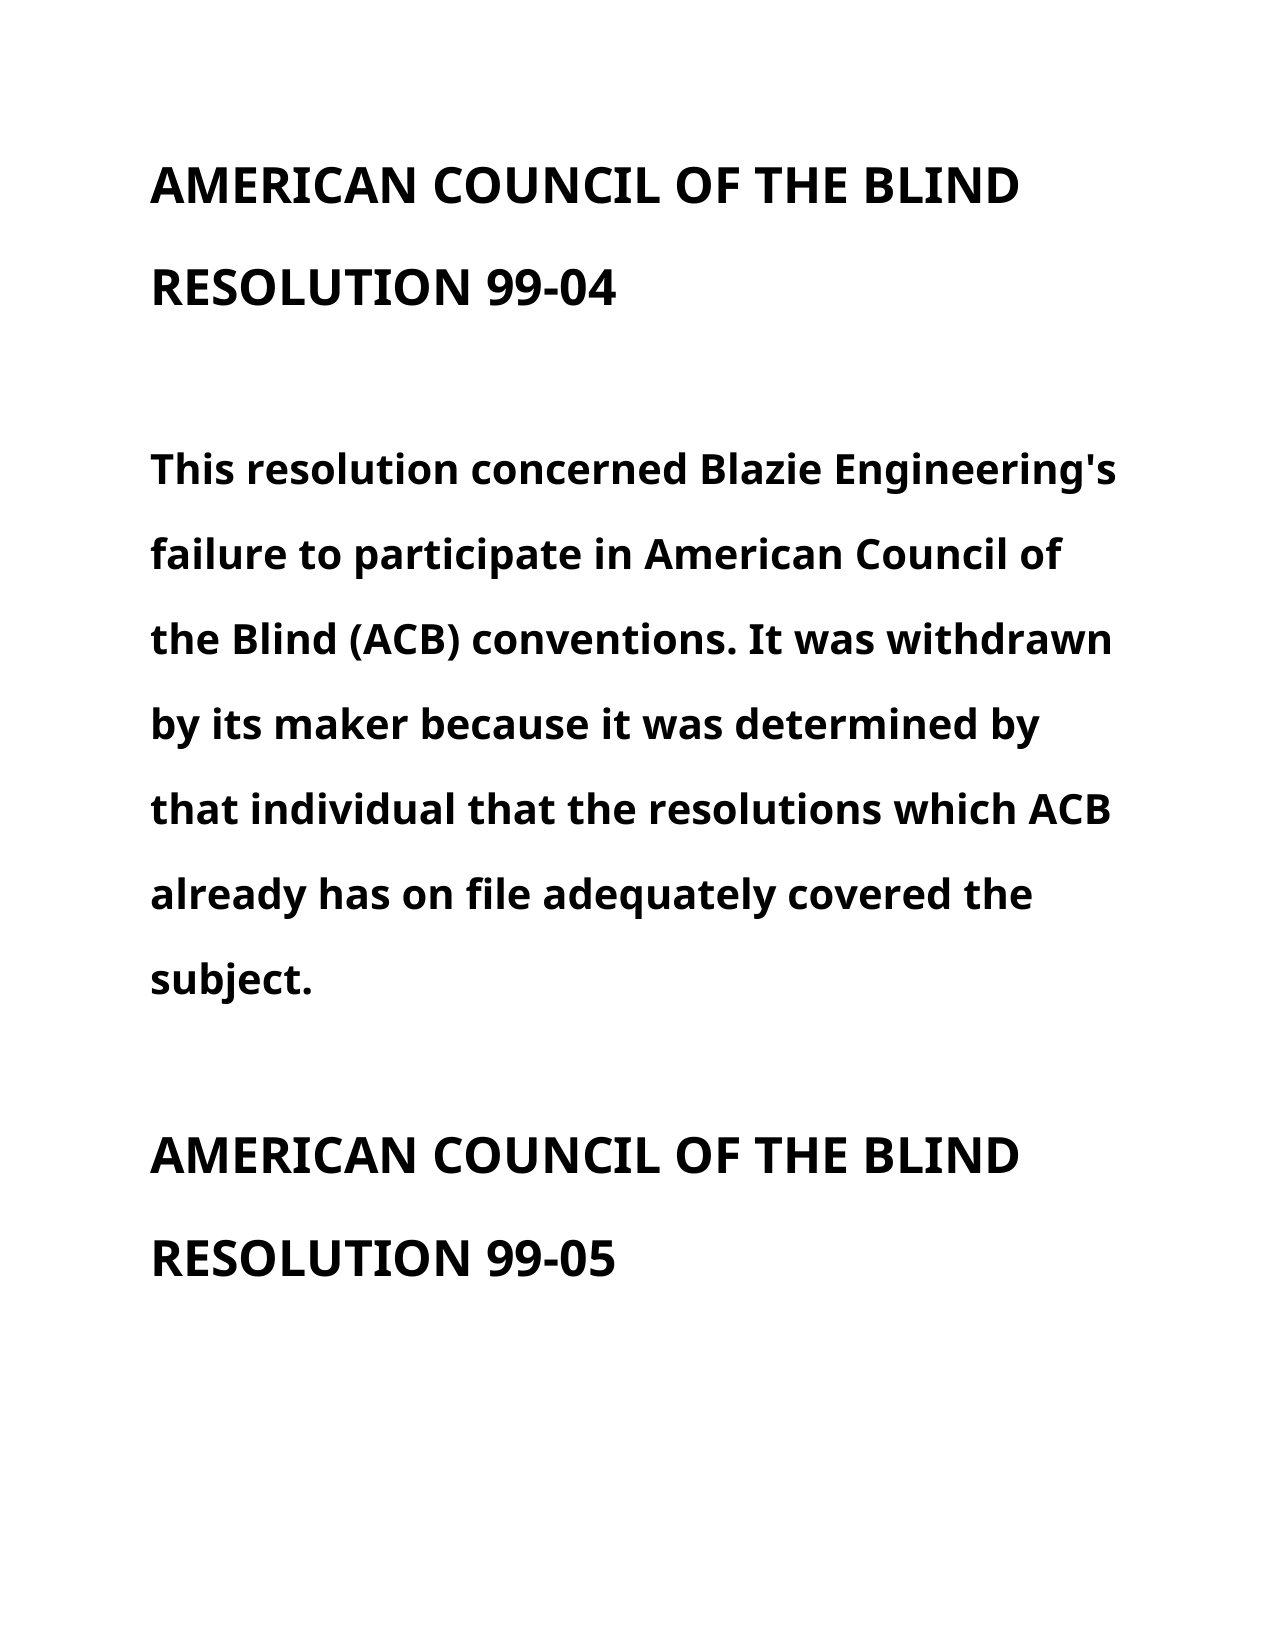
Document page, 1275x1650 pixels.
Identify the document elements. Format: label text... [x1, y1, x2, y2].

subtitle RESOLUTION 99-04 [150, 252, 1125, 320]
subtitle AMERICAN COUNCIL OF THE BLIND [150, 1120, 1125, 1188]
subtitle AMERICAN COUNCIL OF THE BLIND [150, 150, 1125, 218]
text This resolution concerned Blazie Engineering's failure to participate in American Council of the Blind (ACB) conventions. It was withdrawn by its maker because it was determined by that individual that the resolutions which ACB already has on file adequately covered the subject. [150, 439, 1125, 1007]
subtitle RESOLUTION 99-05 [150, 1222, 1125, 1291]
